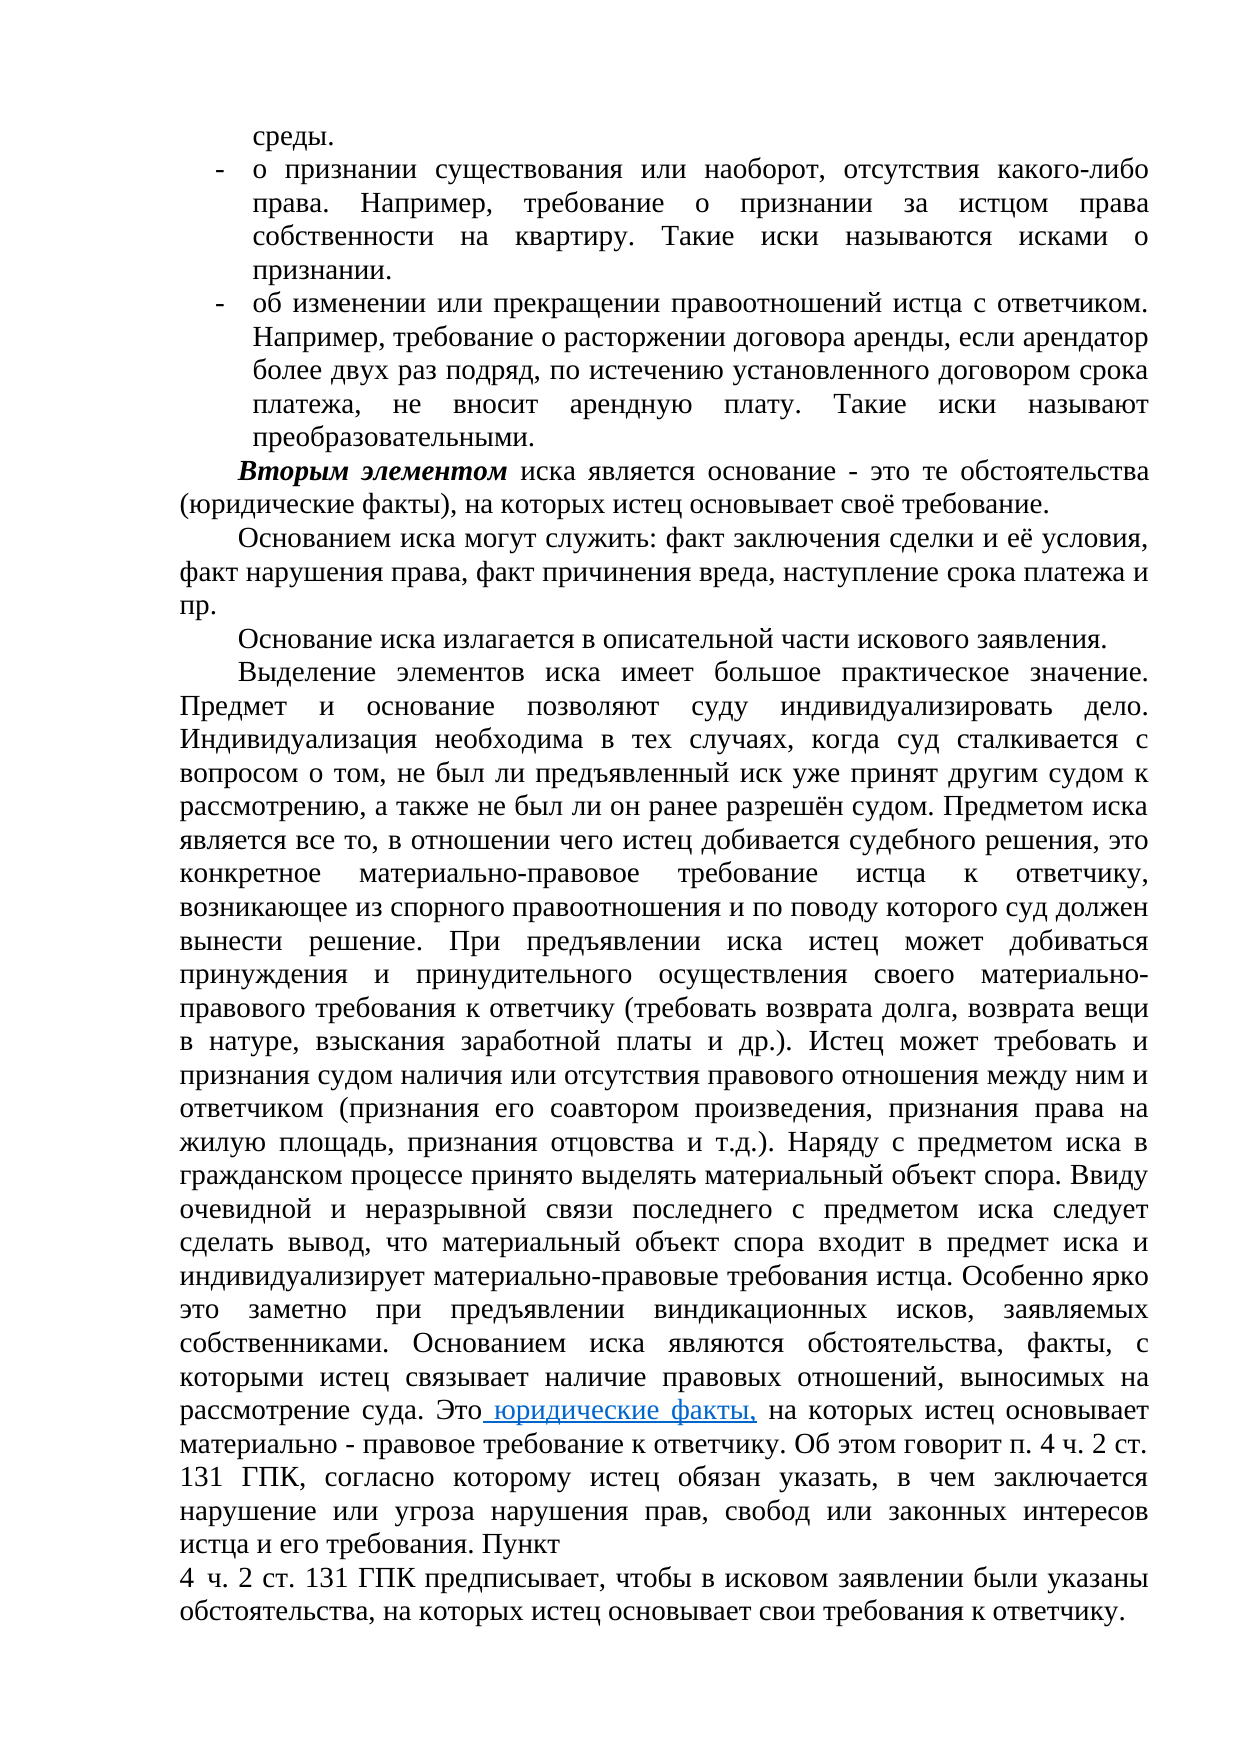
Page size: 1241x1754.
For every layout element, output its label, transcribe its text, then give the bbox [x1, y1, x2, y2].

list об изменении или прекращении правоотношений истца с ответчиком. Например, требование о расторжении договора аренды, если арендатор более двух раз подряд, по истечению установленного договором срока платежа, не вносит арендную плату. Такие иски называют преобразовательными. [215, 286, 1149, 453]
text Основанием иска могут служить: факт заключения сделки и её условия, факт нарушения права, факт причинения вреда, наступление срока платежа и пр. [179, 521, 1149, 621]
list ч. 2 ст. 131 ГПК предписывает, чтобы в исковом заявлении были указаны обстоятельства, на которых истец основывает свои требования к ответчику. [179, 1560, 1149, 1627]
list о признании существования или наоборот, отсутствия какого-либо права. Например, требование о признании за истцом права собственности на квартиру. Такие иски называются исками о признании. [215, 152, 1149, 286]
text Выделение элементов иска имеет большое практическое значение. Предмет и основание позволяют суду индивидуализировать дело. Индивидуализация необходима в тех случаях, когда суд сталкивается с вопросом о том, не был ли предъявленный иск уже принят другим судом к рассмотрению, а также не был ли он ранее разрешён судом. Предметом иска является все то, в отношении чего истец добивается судебного решения, это конкретное материально-правовое требование истца к ответчику, возникающее из спорного правоотношения и по поводу которого суд должен вынести решение. При предъявлении иска истец может добиваться принуждения и принудительного осуществления своего материально-правового требования к ответчику (требовать возврата долга, возврата вещи в натуре, взыскания заработной платы и др.). Истец может требовать и признания судом наличия или отсутствия правового отношения между ним и ответчиком (признания его соавтором произведения, признания права на жилую площадь, признания отцовства и т.д.). Наряду с предметом иска в гражданском процессе принято выделять материальный объект спора. Ввиду очевидной и неразрывной связи последнего с предметом иска следует сделать вывод, что материальный объект спора входит в предмет иска и индивидуализирует материально-правовые требования истца. Особенно ярко это заметно при предъявлении виндикационных исков, заявляемых собственниками. Основанием иска являются обстоятельства, факты, с которыми истец связывает наличие правовых отношений, выносимых на рассмотрение суда. Это юридические факты, на которых истец основывает материально - правовое требование к ответчику. Об этом говорит п. 4 ч. 2 ст. 131 ГПК, согласно которому истец обязан указать, в чем заключается нарушение или угроза нарушения прав, свобод или законных интересов истца и его требования. Пункт [179, 655, 1149, 1560]
text Вторым элементом иска является основание - это те обстоятельства (юридические факты), на которых истец основывает своё требование. [179, 453, 1149, 521]
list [219, 118, 1149, 152]
text Основание иска излагается в описательной части искового заявления. [179, 621, 1152, 655]
